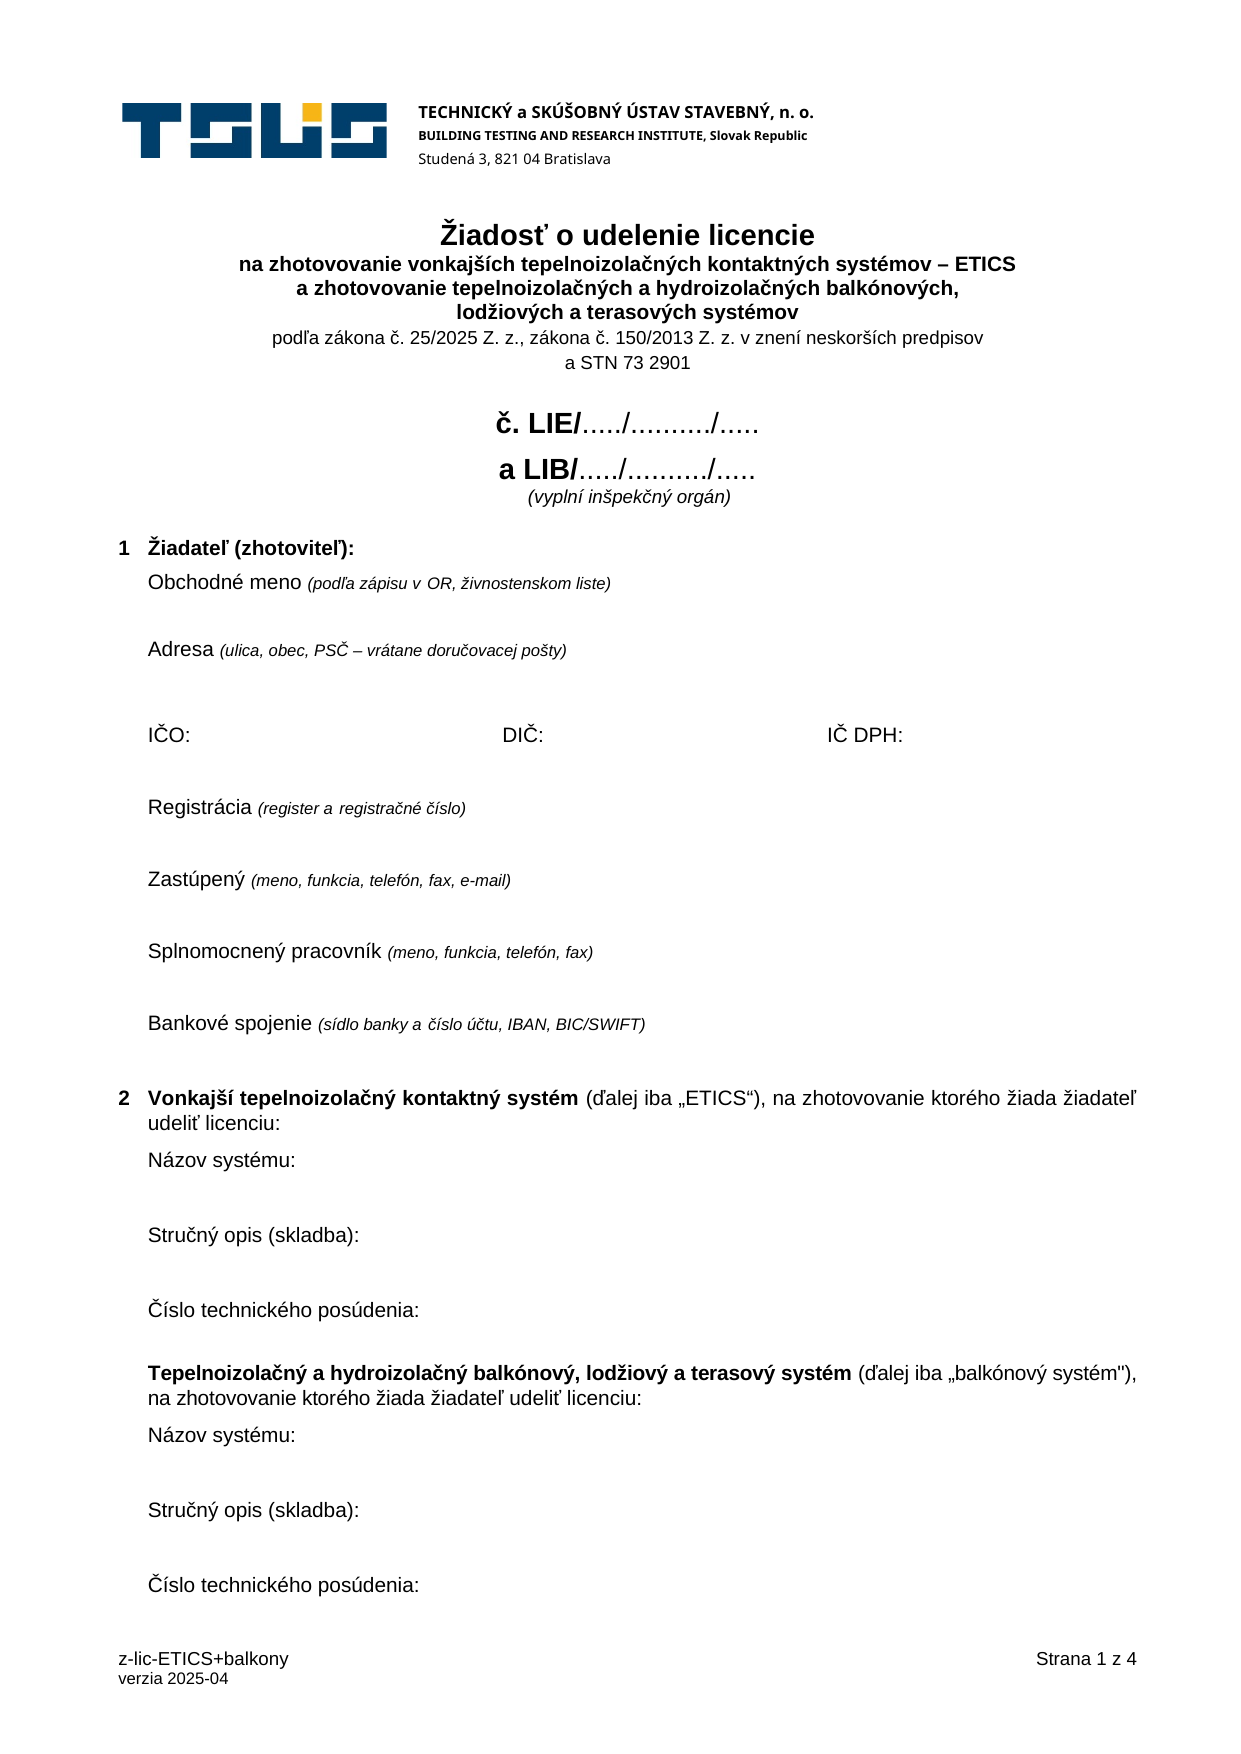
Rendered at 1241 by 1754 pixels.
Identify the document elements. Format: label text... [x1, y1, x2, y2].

text podľa zákona č. 25/2025 Z. z., zákona č. 150/2013 Z. z. v znení neskorších predpisov [118, 324, 1137, 349]
text a zhotovovanie tepelnoizolačných a hydroizolačných balkónových, [118, 276, 1137, 300]
text Studená 3, 821 04 Bratislava [418, 148, 1137, 168]
text Názov systému: [148, 1422, 1137, 1447]
picture [121, 103, 387, 157]
text Adresa (ulica, obec, PSČ – vrátane doručovacej pošty) [148, 637, 1137, 661]
text Splnomocnený pracovník (meno, funkcia, telefón, fax) [148, 938, 1137, 962]
text TECHNICKÝ a SKÚŠOBNÝ ÚSTAV STAVEBNÝ, n. o. [418, 100, 1137, 123]
text a LIB/...../........../..... [118, 452, 1137, 486]
text Názov systému: [148, 1147, 1137, 1172]
text Stručný opis (skladba): [148, 1497, 1137, 1522]
text č. LIE/...../........../..... [118, 406, 1137, 439]
text Stručný opis (skladba): [148, 1222, 1137, 1247]
text 2 Vonkajší tepelnoizolačný kontaktný systém (ďalej iba „ETICS“), na zhotovovanie ktorého žiada žiadateľ udeliť licenciu: [118, 1084, 1137, 1134]
text na zhotovovanie vonkajších tepelnoizolačných kontaktných systémov – ETICS [118, 252, 1137, 276]
text 1 Žiadateľ (zhotoviteľ): [118, 536, 1137, 560]
text IČO: DIČ: IČ DPH: [148, 723, 1137, 747]
text BUILDING TESTING AND RESEARCH INSTITUTE, Slovak Republic [418, 127, 1137, 144]
text Zastúpený (meno, funkcia, telefón, fax, e-mail) [148, 867, 1137, 891]
text (vyplní inšpekčný orgán) [118, 486, 1137, 507]
text lodžiových a terasových systémov [118, 300, 1137, 324]
text Žiadosť o udelenie licencie [118, 218, 1137, 252]
text Registrácia (register a registračné číslo) [148, 795, 1137, 819]
text Bankové spojenie (sídlo banky a číslo účtu, IBAN, BIC/SWIFT) [148, 1010, 1137, 1034]
text Tepelnoizolačný a hydroizolačný balkónový, lodžiový a terasový systém (ďalej iba „balkónový systém"), na zhotovovanie ktorého žiada žiadateľ udeliť licenciu: [118, 1359, 1137, 1409]
text Číslo technického posúdenia: [148, 1297, 1137, 1322]
text Číslo technického posúdenia: [148, 1572, 1137, 1597]
text a STN 73 2901 [118, 349, 1137, 374]
text Obchodné meno (podľa zápisu v OR, živnostenskom liste) [148, 569, 1137, 593]
